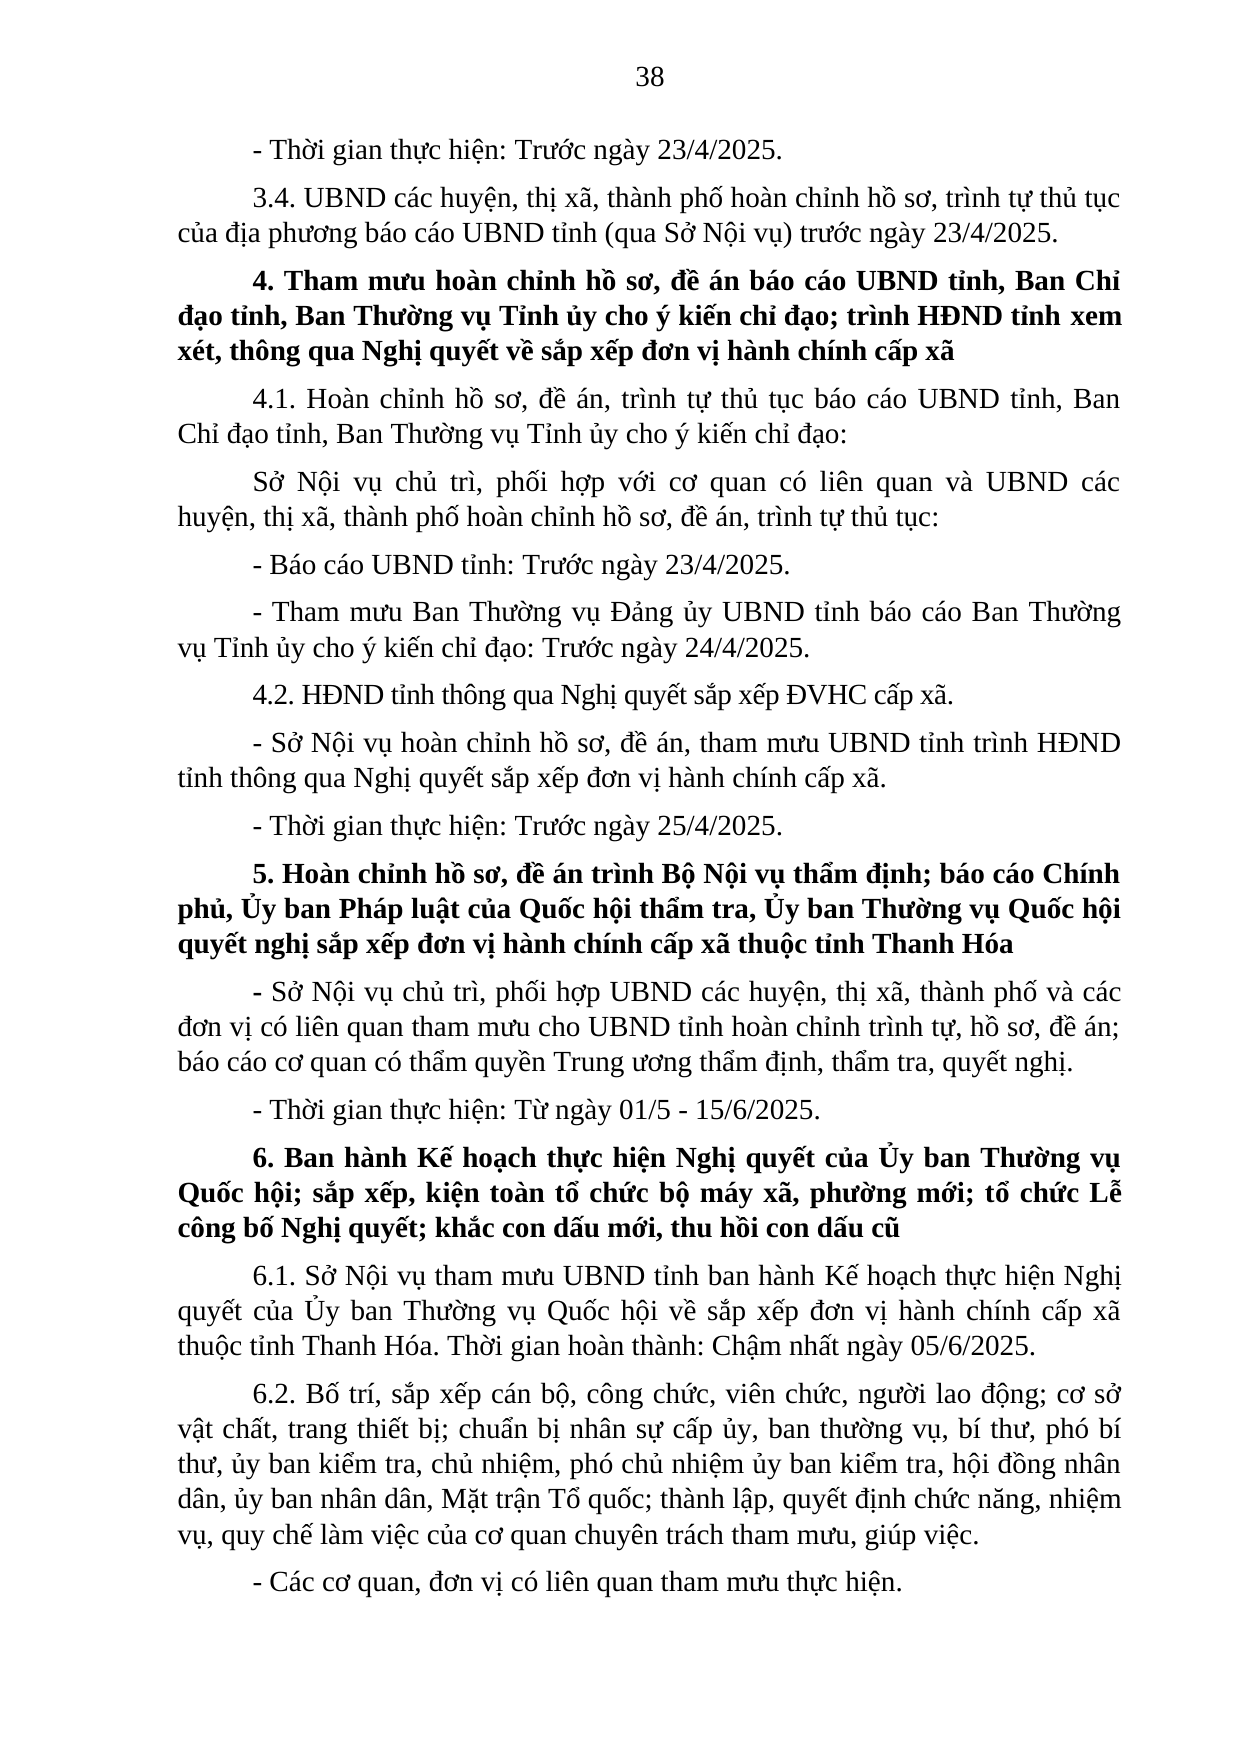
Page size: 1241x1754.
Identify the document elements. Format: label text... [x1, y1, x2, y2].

text 6. Ban hành Kế hoạch thực hiện Nghị quyết của Ủy ban Thường vụ Quốc hội; sắp xếp, kiện toàn tổ chức bộ máy xã, phường mới; tổ chức Lễ công bố Nghị quyết; khắc con dấu mới, thu hồi con dấu cũ [177, 1140, 1122, 1244]
text 6.1. Sở Nội vụ tham mưu UBND tỉnh ban hành Kế hoạch thực hiện Nghị quyết của Ủy ban Thường vụ Quốc hội về sắp xếp đơn vị hành chính cấp xã thuộc tỉnh Thanh Hóa. Thời gian hoàn thành: Chậm nhất ngày 05/6/2025. [177, 1258, 1122, 1362]
text Sở Nội vụ chủ trì, phối hợp với cơ quan có liên quan và UBND các huyện, thị xã, thành phố hoàn chỉnh hồ sơ, đề án, trình tự thủ tục: [177, 464, 1122, 533]
text 4.1. Hoàn chỉnh hồ sơ, đề án, trình tự thủ tục báo cáo UBND tỉnh, Ban Chỉ đạo tỉnh, Ban Thường vụ Tỉnh ủy cho ý kiến chỉ đạo: [177, 381, 1122, 450]
text 4. Tham mưu hoàn chỉnh hồ sơ, đề án báo cáo UBND tỉnh, Ban Chỉ đạo tỉnh, Ban Thường vụ Tỉnh ủy cho ý kiến chỉ đạo; trình HĐND tỉnh xem xét, thông qua Nghị quyết về sắp xếp đơn vị hành chính cấp xã [177, 263, 1122, 367]
text - Các cơ quan, đơn vị có liên quan tham mưu thực hiện. [177, 1564, 1122, 1598]
text - Báo cáo UBND tỉnh: Trước ngày 23/4/2025. [177, 547, 1122, 580]
text - Sở Nội vụ hoàn chỉnh hồ sơ, đề án, tham mưu UBND tỉnh trình HĐND tỉnh thông qua Nghị quyết sắp xếp đơn vị hành chính cấp xã. [177, 725, 1122, 794]
text - Thời gian thực hiện: Trước ngày 25/4/2025. [177, 808, 1122, 842]
text - Sở Nội vụ chủ trì, phối hợp UBND các huyện, thị xã, thành phố và các đơn vị có liên quan tham mưu cho UBND tỉnh hoàn chỉnh trình tự, hồ sơ, đề án; báo cáo cơ quan có thẩm quyền Trung ương thẩm định, thẩm tra, quyết nghị. [177, 974, 1122, 1078]
text - Tham mưu Ban Thường vụ Đảng ủy UBND tỉnh báo cáo Ban Thường vụ Tỉnh ủy cho ý kiến chỉ đạo: Trước ngày 24/4/2025. [177, 594, 1122, 663]
text 6.2. Bố trí, sắp xếp cán bộ, công chức, viên chức, người lao động; cơ sở vật chất, trang thiết bị; chuẩn bị nhân sự cấp ủy, ban thường vụ, bí thư, phó bí thư, ủy ban kiểm tra, chủ nhiệm, phó chủ nhiệm ủy ban kiểm tra, hội đồng nhân dân, ủy ban nhân dân, Mặt trận Tổ quốc; thành lập, quyết định chức năng, nhiệm vụ, quy chế làm việc của cơ quan chuyên trách tham mưu, giúp việc. [177, 1376, 1122, 1550]
text 3.4. UBND các huyện, thị xã, thành phố hoàn chỉnh hồ sơ, trình tự thủ tục của địa phương báo cáo UBND tỉnh (qua Sở Nội vụ) trước ngày 23/4/2025. [177, 180, 1122, 249]
text 5. Hoàn chỉnh hồ sơ, đề án trình Bộ Nội vụ thẩm định; báo cáo Chính phủ, Ủy ban Pháp luật của Quốc hội thẩm tra, Ủy ban Thường vụ Quốc hội quyết nghị sắp xếp đơn vị hành chính cấp xã thuộc tỉnh Thanh Hóa [177, 856, 1122, 960]
text - Thời gian thực hiện: Từ ngày 01/5 - 15/6/2025. [177, 1092, 1122, 1126]
text 4.2. HĐND tỉnh thông qua Nghị quyết sắp xếp ĐVHC cấp xã. [177, 677, 1122, 711]
text - Thời gian thực hiện: Trước ngày 23/4/2025. [177, 132, 1122, 166]
